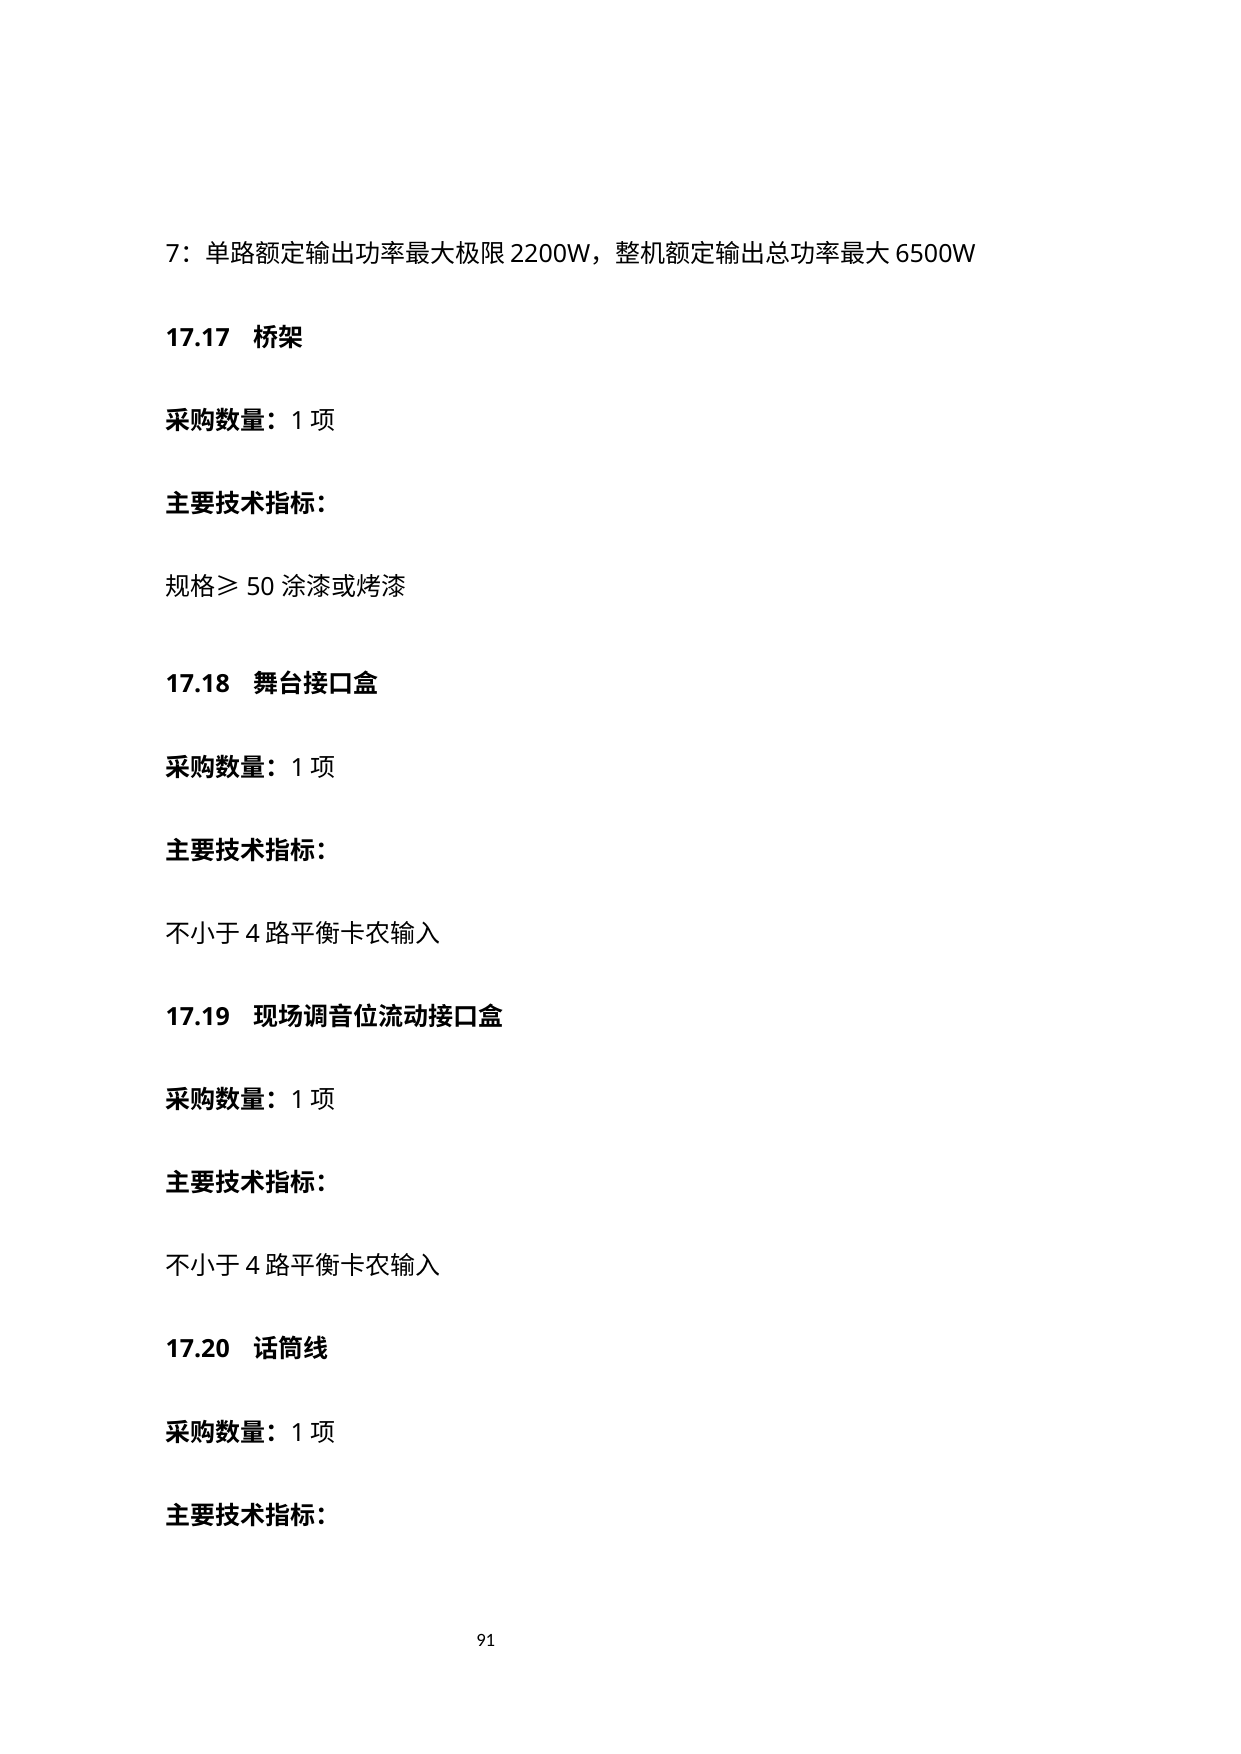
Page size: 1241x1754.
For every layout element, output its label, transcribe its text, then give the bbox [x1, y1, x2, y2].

text 采购数量：1项 [165, 733, 1087, 798]
text 采购数量：1项 [165, 1065, 1087, 1130]
text 17.19 现场调音位流动接口盒 [165, 982, 1087, 1047]
text 规格≥ 50 涂漆或烤漆 17.18 舞台接口盒 [165, 552, 1087, 714]
text 主要技术指标： [165, 1481, 1087, 1546]
text 7：单路额定输出功率最大极限2200W，整机额定输出总功率最大6500W [165, 219, 1087, 284]
text 主要技术指标： [165, 469, 1087, 534]
text 不小于4路平衡卡农输入 [165, 1231, 1087, 1296]
text 主要技术指标： [165, 1148, 1087, 1213]
text 主要技术指标： [165, 816, 1087, 881]
text 采购数量：1项 [165, 386, 1087, 451]
text 不小于4路平衡卡农输入 [165, 899, 1087, 964]
text 17.17 桥架 [165, 303, 1087, 368]
text 17.20 话筒线 [165, 1314, 1087, 1379]
text 采购数量：1项 [165, 1398, 1087, 1463]
